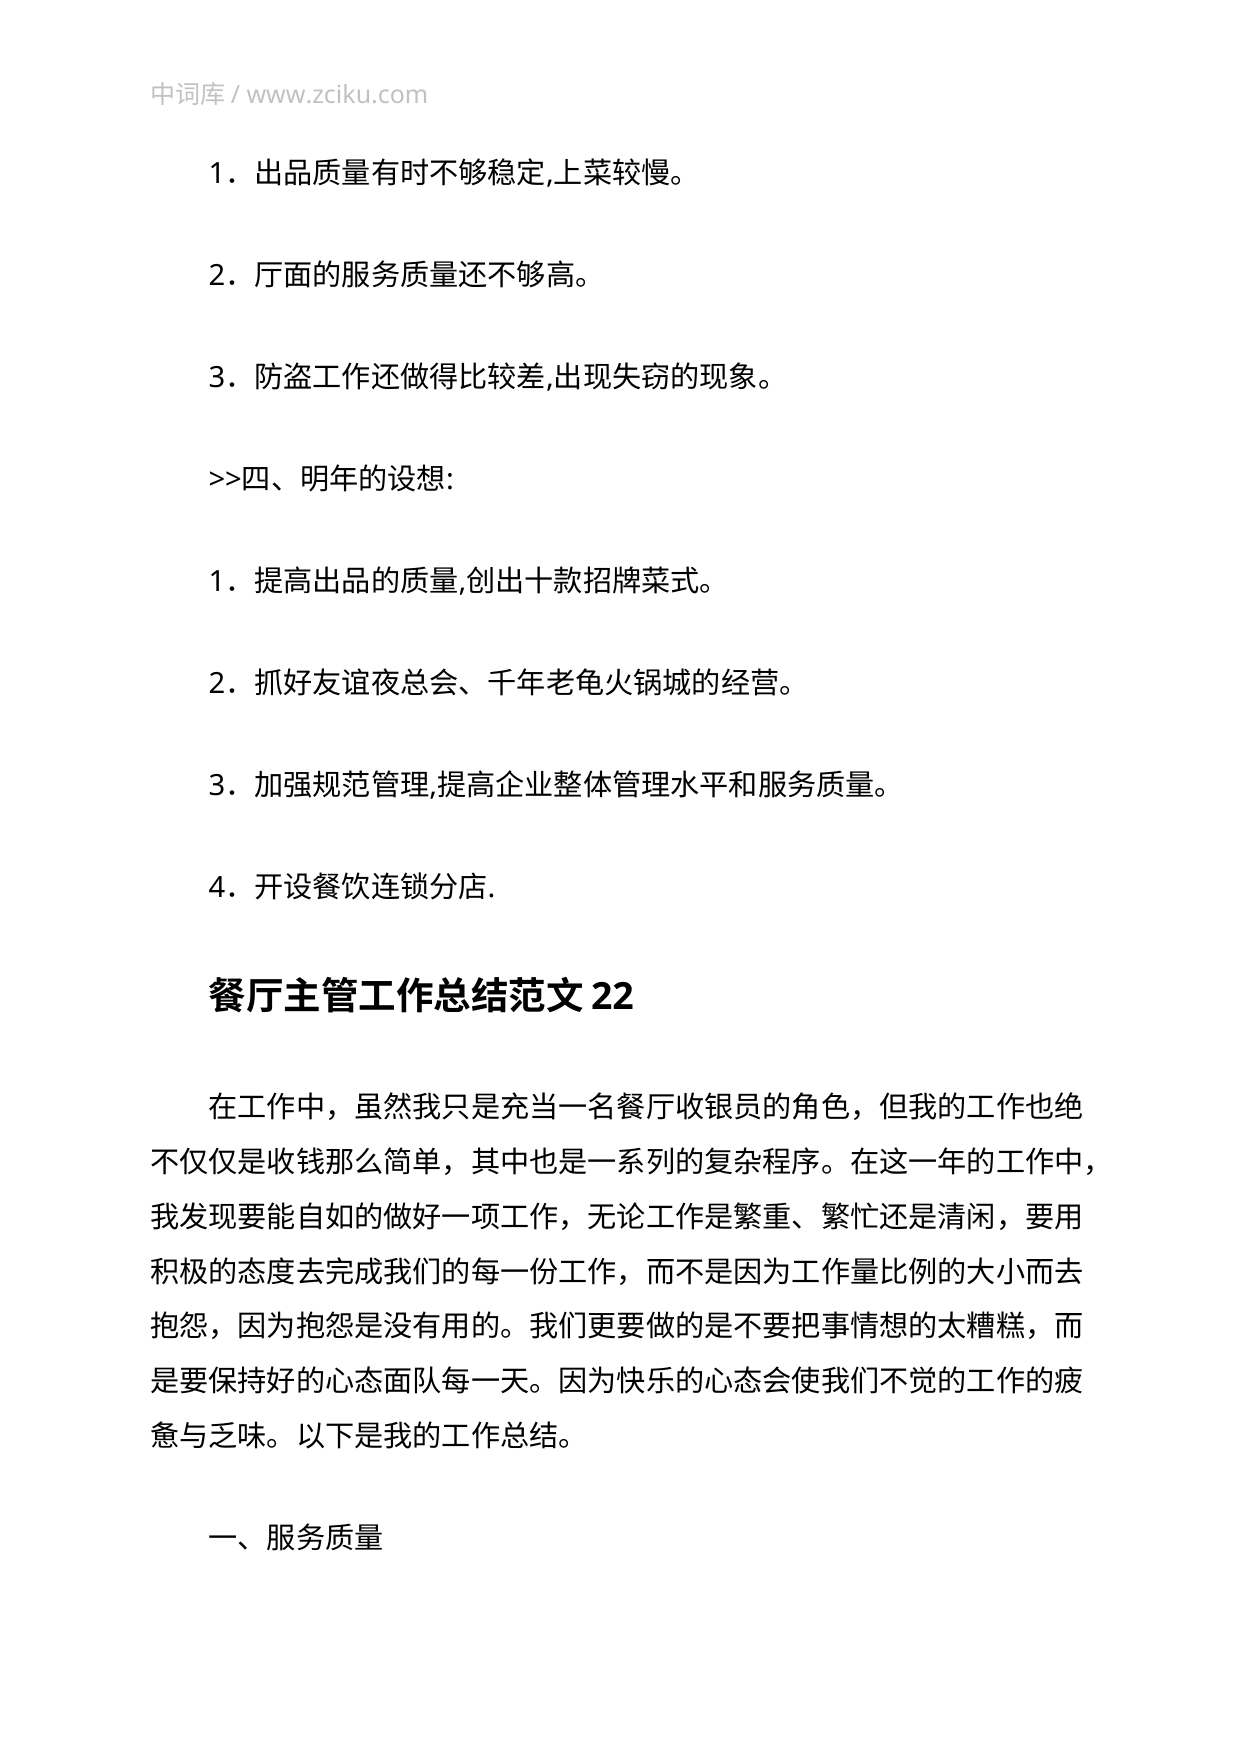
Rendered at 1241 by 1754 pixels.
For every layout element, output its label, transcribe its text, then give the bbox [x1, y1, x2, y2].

text 3．防盗工作还做得比较差,出现失窃的现象。 [150, 354, 1090, 396]
text 1．出品质量有时不够稳定,上菜较慢。 [150, 150, 1090, 192]
text 4．开设餐饮连锁分店. [150, 864, 1090, 906]
text 2．厅面的服务质量还不够高。 [150, 252, 1090, 294]
text 3．加强规范管理,提高企业整体管理水平和服务质量。 [150, 762, 1090, 804]
text 2．抓好友谊夜总会、千年老龟火锅城的经营。 [150, 660, 1090, 702]
text >>四、明年的设想: [150, 456, 1090, 498]
text 在工作中，虽然我只是充当一名餐厅收银员的角色，但我的工作也绝不仅仅是收钱那么简单，其中也是一系列的复杂程序。在这一年的工作中，我发现要能自如的做好一项工作，无论工作是繁重、繁忙还是清闲，要用积极的态度去完成我们的每一份工作，而不是因为工作量比例的大小而去抱怨，因为抱怨是没有用的。我们更要做的是不要把事情想的太糟糕，而是要保持好的心态面队每一天。因为快乐的心态会使我们不觉的工作的疲惫与乏味。以下是我的工作总结。 [150, 1083, 1090, 1455]
text 餐厅主管工作总结范文22 [150, 966, 1090, 1020]
text 一、服务质量 [150, 1514, 1090, 1557]
text 1．提高出品的质量,创出十款招牌菜式。 [150, 558, 1090, 600]
